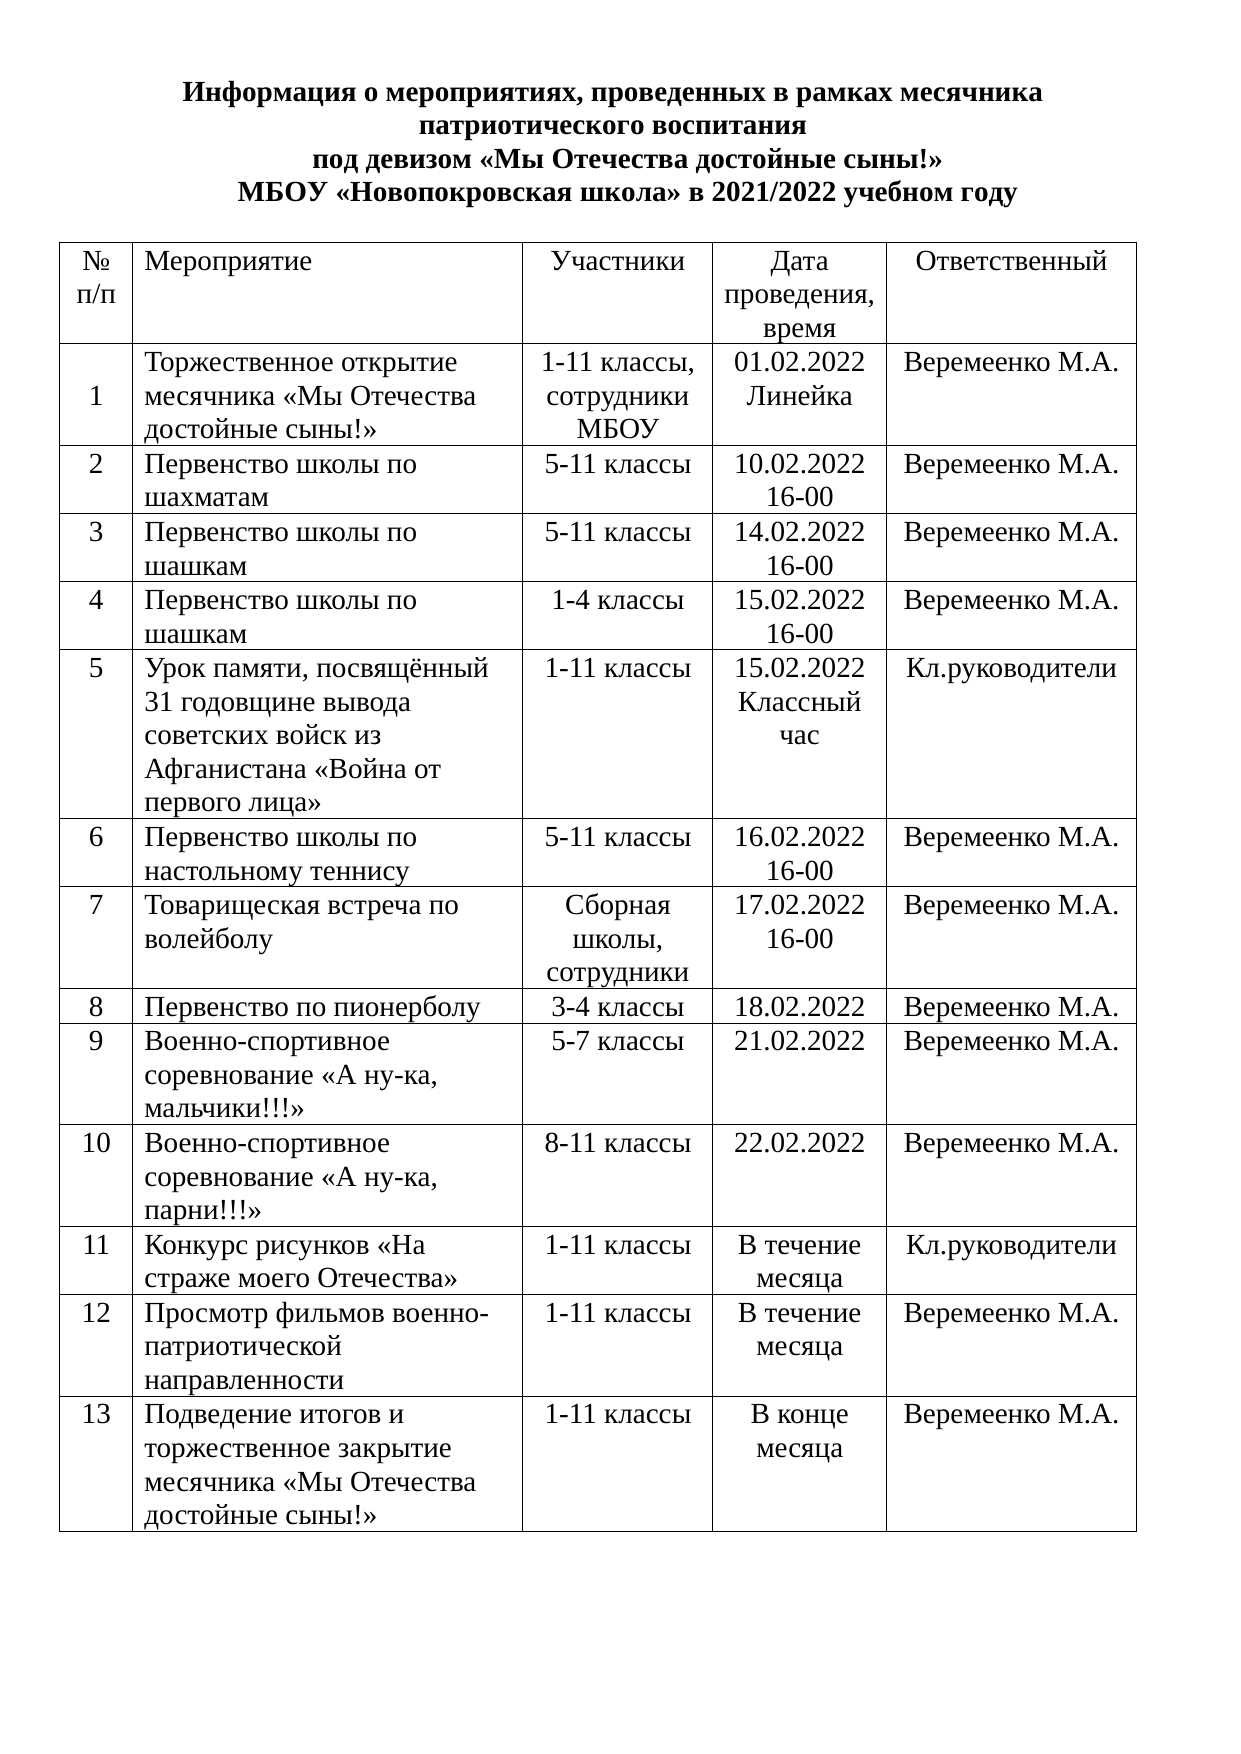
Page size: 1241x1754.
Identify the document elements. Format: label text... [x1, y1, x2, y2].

table_cell Первенство по пионерболу [133, 989, 522, 1022]
table_cell 5-11 классы [523, 819, 712, 886]
table_cell 21.02.2022 [713, 1024, 886, 1124]
table_cell Сборная школы, сотрудники [523, 887, 712, 988]
table_cell Товарищеская встреча по волейболу [133, 887, 522, 988]
table_cell 22.02.2022 [713, 1125, 886, 1226]
table_cell Кл.руководители [887, 1227, 1136, 1294]
table_cell Веремеенко М.А. [887, 887, 1136, 988]
table_cell 1-11 классы [523, 1397, 712, 1531]
table_cell 9 [60, 1024, 132, 1124]
table_cell Веремеенко М.А. [887, 446, 1136, 513]
table_cell 18.02.2022 [713, 989, 886, 1022]
table_cell Веремеенко М.А. [887, 1125, 1136, 1226]
table_cell 5-11 классы [523, 514, 712, 581]
table_cell Веремеенко М.А. [887, 582, 1136, 649]
table_cell 11 [60, 1227, 132, 1294]
table_header Дата проведения, время [713, 243, 886, 343]
table_cell Военно-спортивное соревнование «А ну-ка, парни!!!» [133, 1125, 522, 1226]
table_cell Веремеенко М.А. [887, 819, 1136, 886]
table_cell Веремеенко М.А. [887, 514, 1136, 581]
table_cell Подведение итогов и торжественное закрытие месячника «Мы Отечества достойные сыны!» [133, 1397, 522, 1531]
table_cell 1 [60, 344, 132, 445]
table_header № п/п [60, 243, 132, 343]
table_cell 16.02.2022 16-00 [713, 819, 886, 886]
table_cell 3-4 классы [523, 989, 712, 1022]
table_cell 1-4 классы [523, 582, 712, 649]
table_cell 12 [60, 1295, 132, 1396]
text Информация о мероприятиях, проведенных в рамках месячника патриотического воспитания [103, 74, 1122, 141]
table_cell Веремеенко М.А. [887, 1397, 1136, 1531]
table_header Ответственный [887, 243, 1136, 343]
table_cell 1-11 классы [523, 650, 712, 818]
table_cell 1-11 классы [523, 1295, 712, 1396]
table_cell 14.02.2022 16-00 [713, 514, 886, 581]
table_cell 2 [60, 446, 132, 513]
table_cell Торжественное открытие месячника «Мы Отечества достойные сыны!» [133, 344, 522, 445]
table_cell 1-11 классы [523, 1227, 712, 1294]
table_cell 6 [60, 819, 132, 886]
table_cell Первенство школы по шашкам [133, 582, 522, 649]
table_cell 8 [60, 989, 132, 1022]
table_cell В течение месяца [713, 1227, 886, 1294]
table_header Мероприятие [133, 243, 522, 343]
table_cell 1-11 классы, сотрудники МБОУ [523, 344, 712, 445]
table_cell 5-11 классы [523, 446, 712, 513]
table_cell Первенство школы по шахматам [133, 446, 522, 513]
table_header Участники [523, 243, 712, 343]
table_cell Просмотр фильмов военно-патриотической направленности [133, 1295, 522, 1396]
table_cell Веремеенко М.А. [887, 344, 1136, 445]
table_cell 8-11 классы [523, 1125, 712, 1226]
table_cell 13 [60, 1397, 132, 1531]
table_cell Первенство школы по шашкам [133, 514, 522, 581]
table_cell 5-7 классы [523, 1024, 712, 1124]
table_cell Первенство школы по настольному теннису [133, 819, 522, 886]
table_cell 10 [60, 1125, 132, 1226]
table_cell 15.02.2022 Классный час [713, 650, 886, 818]
text МБОУ «Новопокровская школа» в 2021/2022 учебном году [103, 174, 1152, 208]
table_cell 5 [60, 650, 132, 818]
table_cell В конце месяца [713, 1397, 886, 1531]
table_cell Урок памяти, посвящённый 31 годовщине вывода советских войск из Афганистана «Война от первого лица» [133, 650, 522, 818]
table_cell 7 [60, 887, 132, 988]
table_cell Веремеенко М.А. [887, 1295, 1136, 1396]
table_cell 17.02.2022 16-00 [713, 887, 886, 988]
table_cell Кл.руководители [887, 650, 1136, 818]
table_cell 4 [60, 582, 132, 649]
table_cell Конкурс рисунков «На страже моего Отечества» [133, 1227, 522, 1294]
table_cell 3 [60, 514, 132, 581]
table_cell Веремеенко М.А. [887, 1024, 1136, 1124]
table_cell 15.02.2022 16-00 [713, 582, 886, 649]
table_cell Военно-спортивное соревнование «А ну-ка, мальчики!!!» [133, 1024, 522, 1124]
table_cell В течение месяца [713, 1295, 886, 1396]
table_cell 01.02.2022 Линейка [713, 344, 886, 445]
table_cell Веремеенко М.А. [887, 989, 1136, 1022]
table_cell 10.02.2022 16-00 [713, 446, 886, 513]
text под девизом «Мы Отечества достойные сыны!» [103, 141, 1152, 174]
